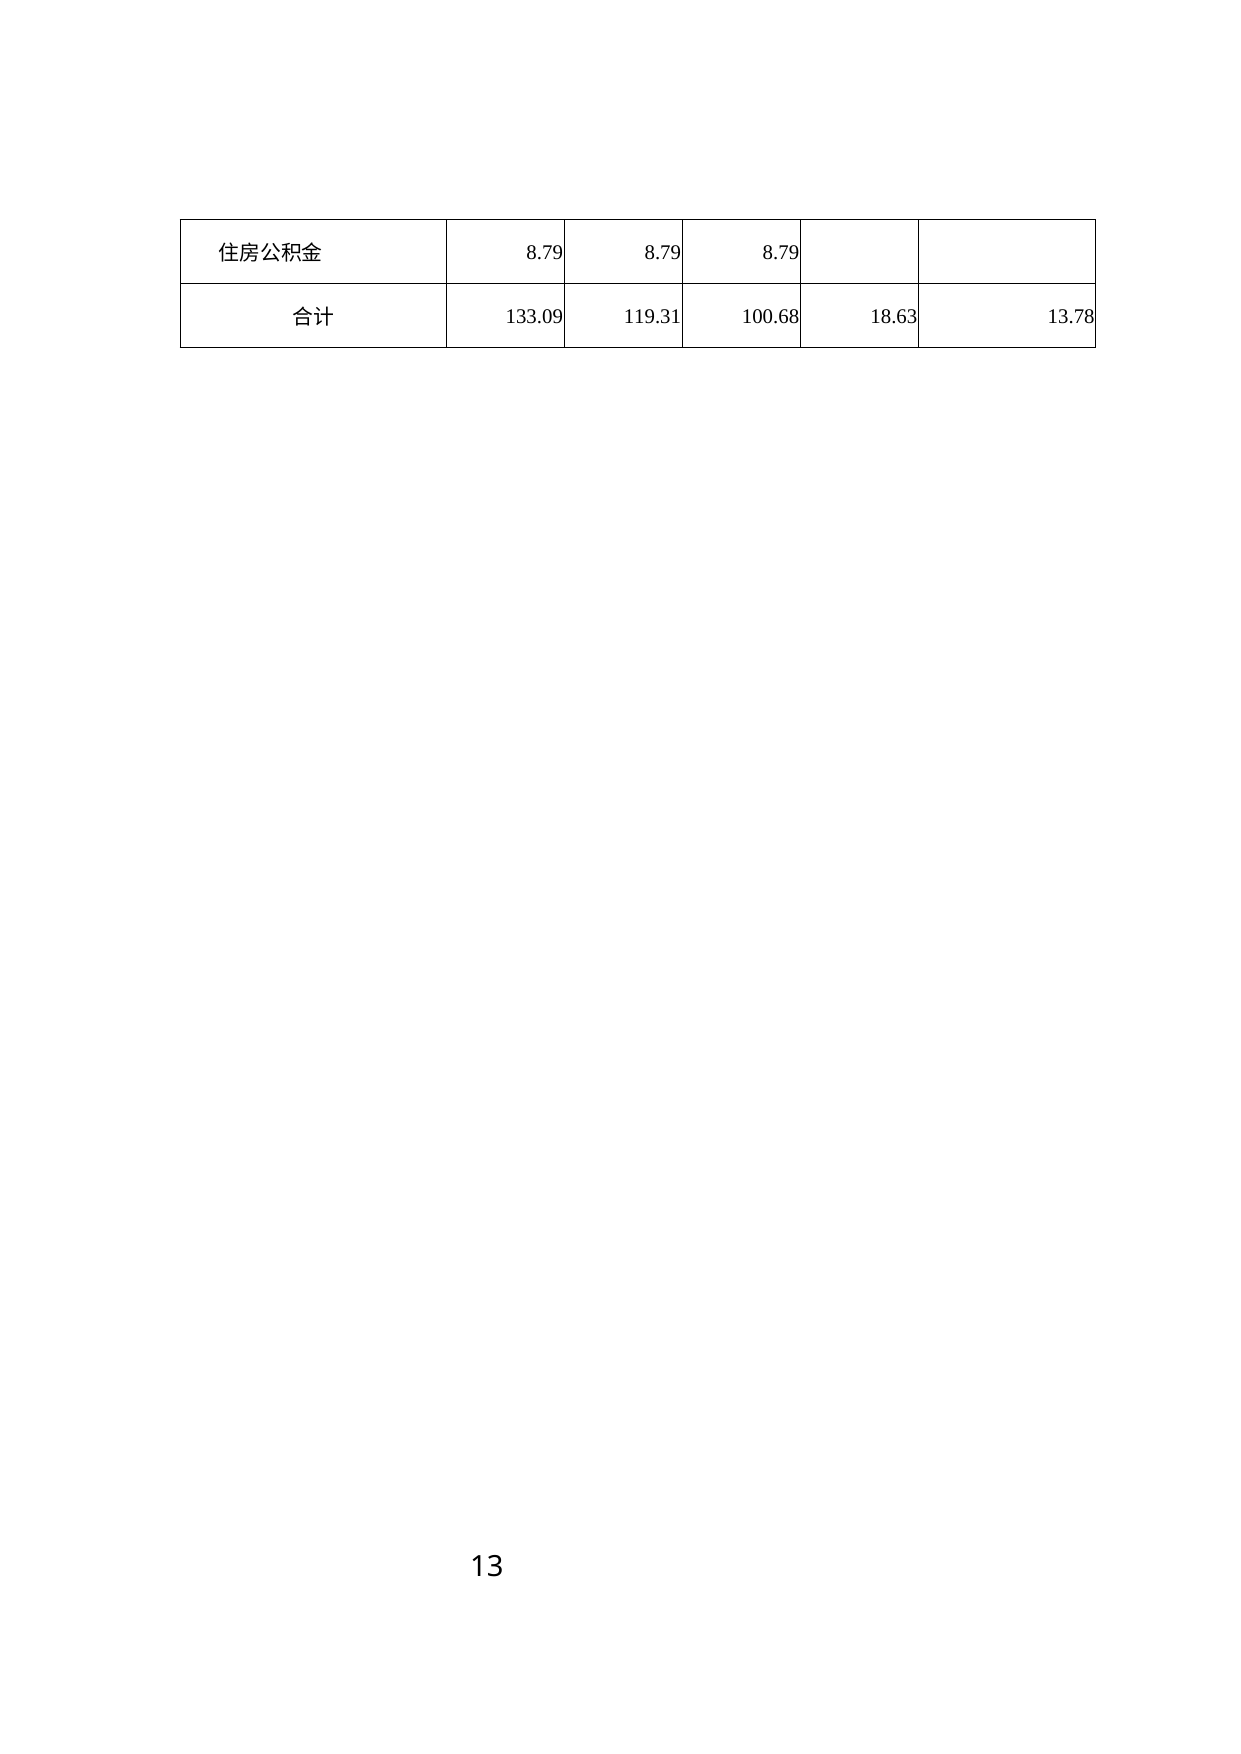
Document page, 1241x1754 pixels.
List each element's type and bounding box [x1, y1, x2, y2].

table_header [78, 219, 1162, 408]
